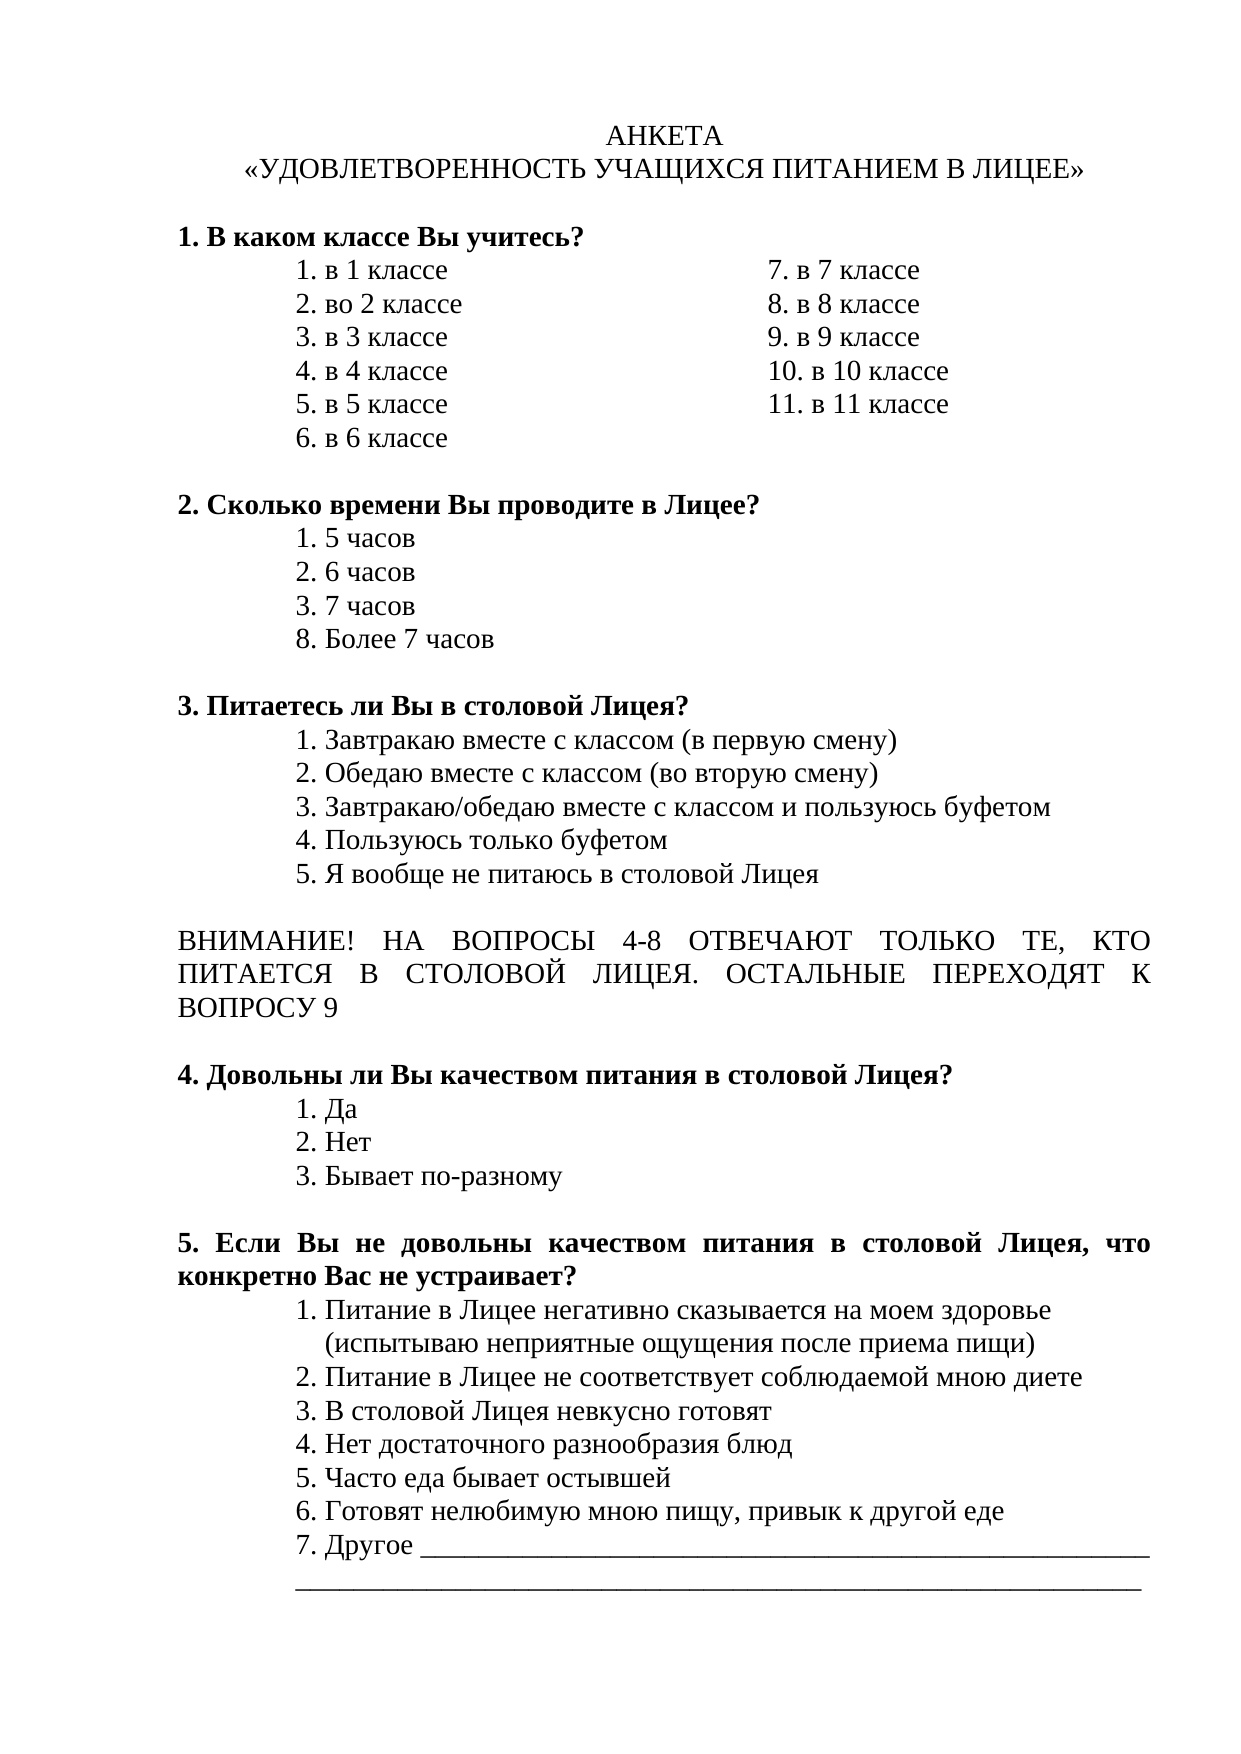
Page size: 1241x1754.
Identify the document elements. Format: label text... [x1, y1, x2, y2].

text (испытываю неприятные ощущения после приема пищи) [177, 1326, 1152, 1359]
text 5. в 5 классе 11. в 11 классе [177, 386, 1152, 420]
text 5. Часто еда бывает остывшей [177, 1460, 1152, 1493]
text 5. Если Вы не довольны качеством питания в столовой Лицея, что конкретно Вас не устраивает? [177, 1225, 1152, 1292]
text 3. Бывает по-разному [177, 1158, 1152, 1191]
text 5. Я вообще не питаюсь в столовой Лицея [177, 856, 1152, 889]
text 2. Нет [177, 1124, 1152, 1158]
text 6. Готовят нелюбимую мною пищу, привык к другой еде [177, 1493, 1152, 1527]
text 1. Завтракаю вместе с классом (в первую смену) [177, 722, 1152, 755]
text 4. в 4 классе 10. в 10 классе [177, 353, 1152, 386]
text 7. Другое __________________________________________________ [177, 1527, 1152, 1560]
text 2. Обедаю вместе с классом (во вторую смену) [177, 755, 1152, 789]
text 3. В столовой Лицея невкусно готовят [177, 1393, 1152, 1426]
text 6. в 6 классе [177, 420, 1152, 453]
text 1. 5 часов [177, 521, 1152, 554]
text 8. Более 7 часов [177, 621, 1152, 655]
text 3. 7 часов [177, 588, 1152, 621]
text 1. Да [177, 1091, 1152, 1124]
text 1. Питание в Лицее негативно сказывается на моем здоровье [177, 1292, 1152, 1326]
text «УДОВЛЕТВОРЕННОСТЬ УЧАЩИХСЯ ПИТАНИЕМ В ЛИЦЕЕ» [177, 152, 1152, 185]
text 3. Завтракаю/обедаю вместе с классом и пользуюсь буфетом [177, 789, 1152, 822]
text 1. в 1 классе 7. в 7 классе [177, 252, 1152, 286]
text 3. Питаетесь ли Вы в столовой Лицея? [177, 688, 1152, 722]
text 2. во 2 классе 8. в 8 классе [177, 286, 1152, 319]
text 2. Питание в Лицее не соответствует соблюдаемой мною диете [177, 1359, 1152, 1393]
text 2. Сколько времени Вы проводите в Лицее? [177, 487, 1152, 521]
text 2. 6 часов [177, 554, 1152, 588]
text АНКЕТА [177, 118, 1152, 152]
text 4. Нет достаточного разнообразия блюд [177, 1426, 1152, 1460]
text 3. в 3 классе 9. в 9 классе [177, 319, 1152, 353]
text 4. Довольны ли Вы качеством питания в столовой Лицея? [177, 1057, 1152, 1091]
text __________________________________________________________ [177, 1560, 1152, 1594]
text ВНИМАНИЕ! НА ВОПРОСЫ 4-8 ОТВЕЧАЮТ ТОЛЬКО ТЕ, КТО ПИТАЕТСЯ В СТОЛОВОЙ ЛИЦЕЯ. ОСТАЛЬНЫЕ ПЕРЕХОДЯТ К ВОПРОСУ 9 [177, 923, 1152, 1024]
text 4. Пользуюсь только буфетом [177, 822, 1152, 856]
text 1. В каком классе Вы учитесь? [177, 219, 1152, 252]
